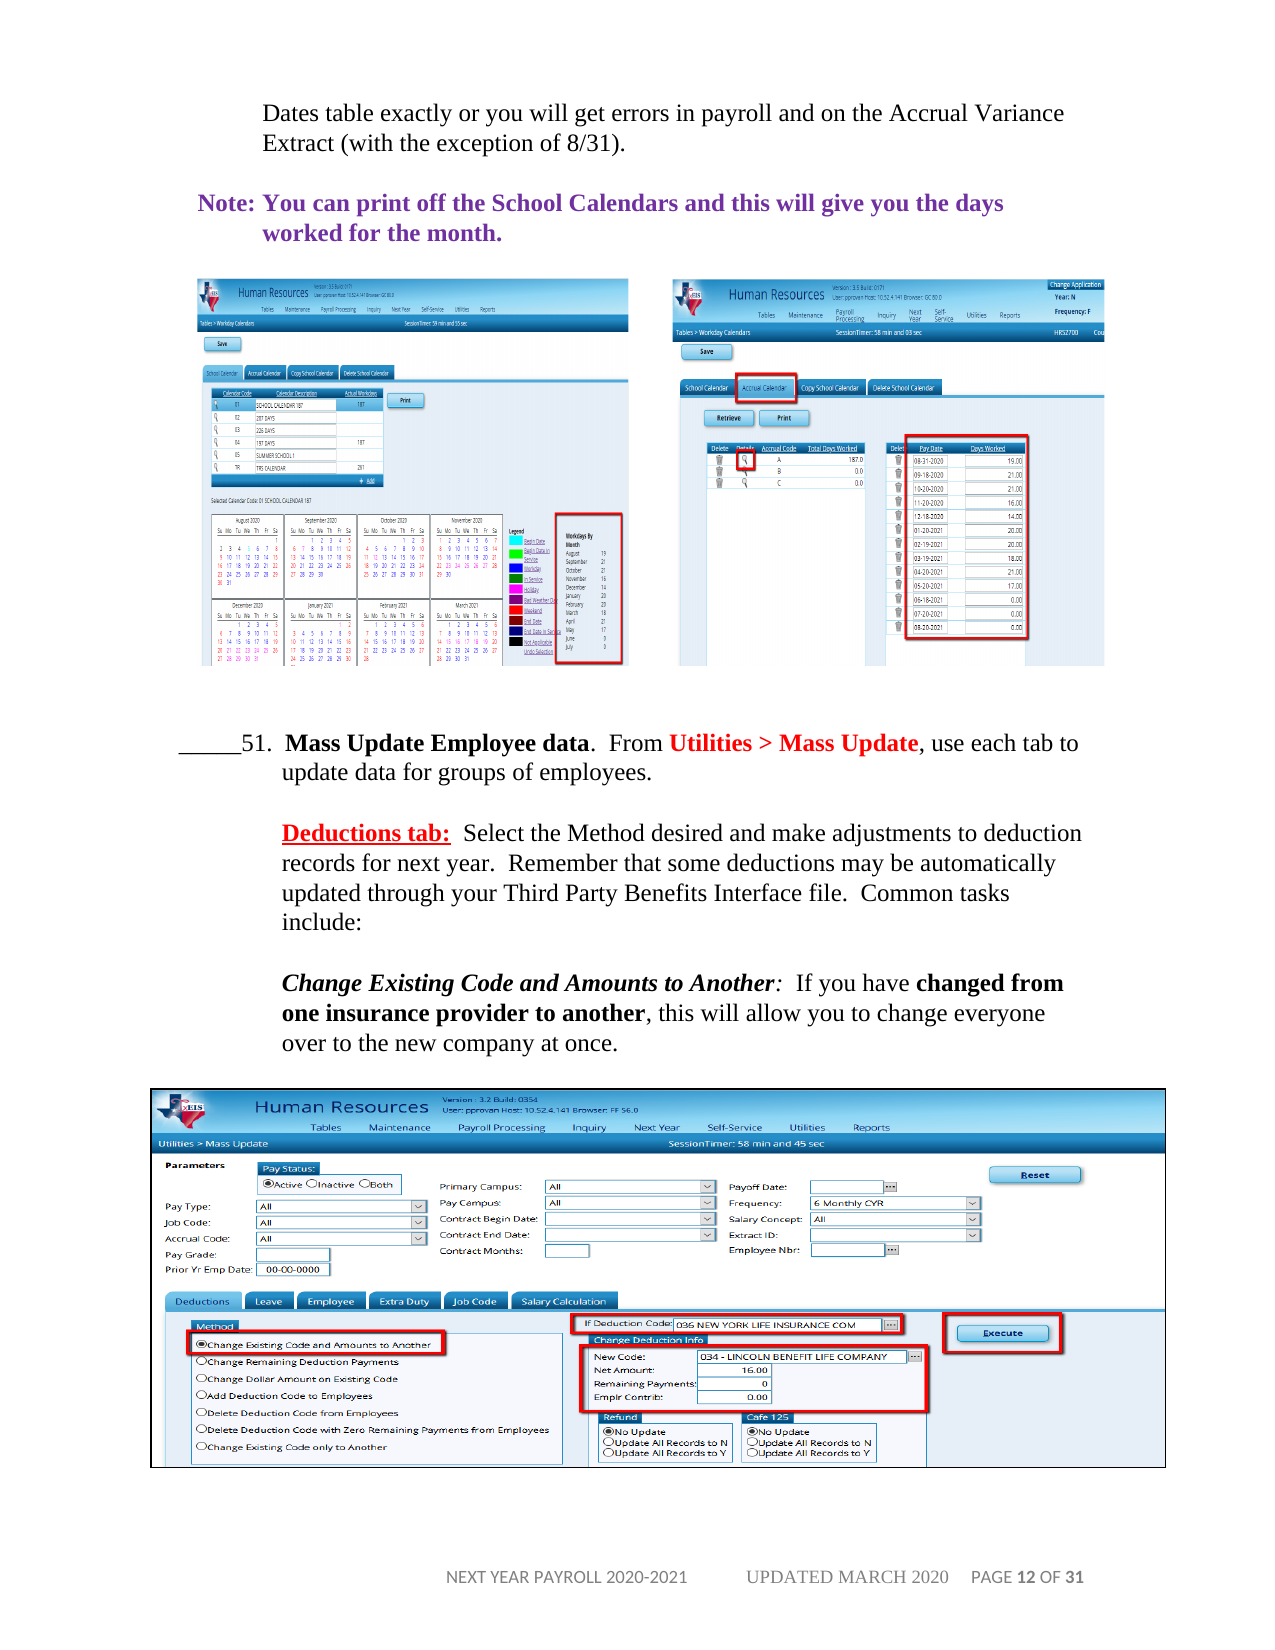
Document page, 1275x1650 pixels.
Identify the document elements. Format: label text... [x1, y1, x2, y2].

text Note: You can print off the School Calendars and this will give you the days worked for the month. [197, 188, 1082, 247]
text Deductions tab: Select the Method desired and make adjustments to deduction records for next year. Remember that some deductions may be automatically updated through your Third Party Benefits Interface file. Common tasks include: [282, 818, 1082, 936]
text _____51. Mass Update Employee data. From Utilities > Mass Update, use each tab to update data for groups of employees. [178, 728, 1082, 786]
picture [197, 278, 629, 666]
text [261, 98, 1082, 157]
text Change Existing Code and Amounts to Another: If you have changed from one insurance provider to another, this will allow you to change everyone over to the new company at once. [282, 968, 1082, 1056]
picture [152, 1090, 1165, 1467]
picture [672, 278, 1105, 666]
